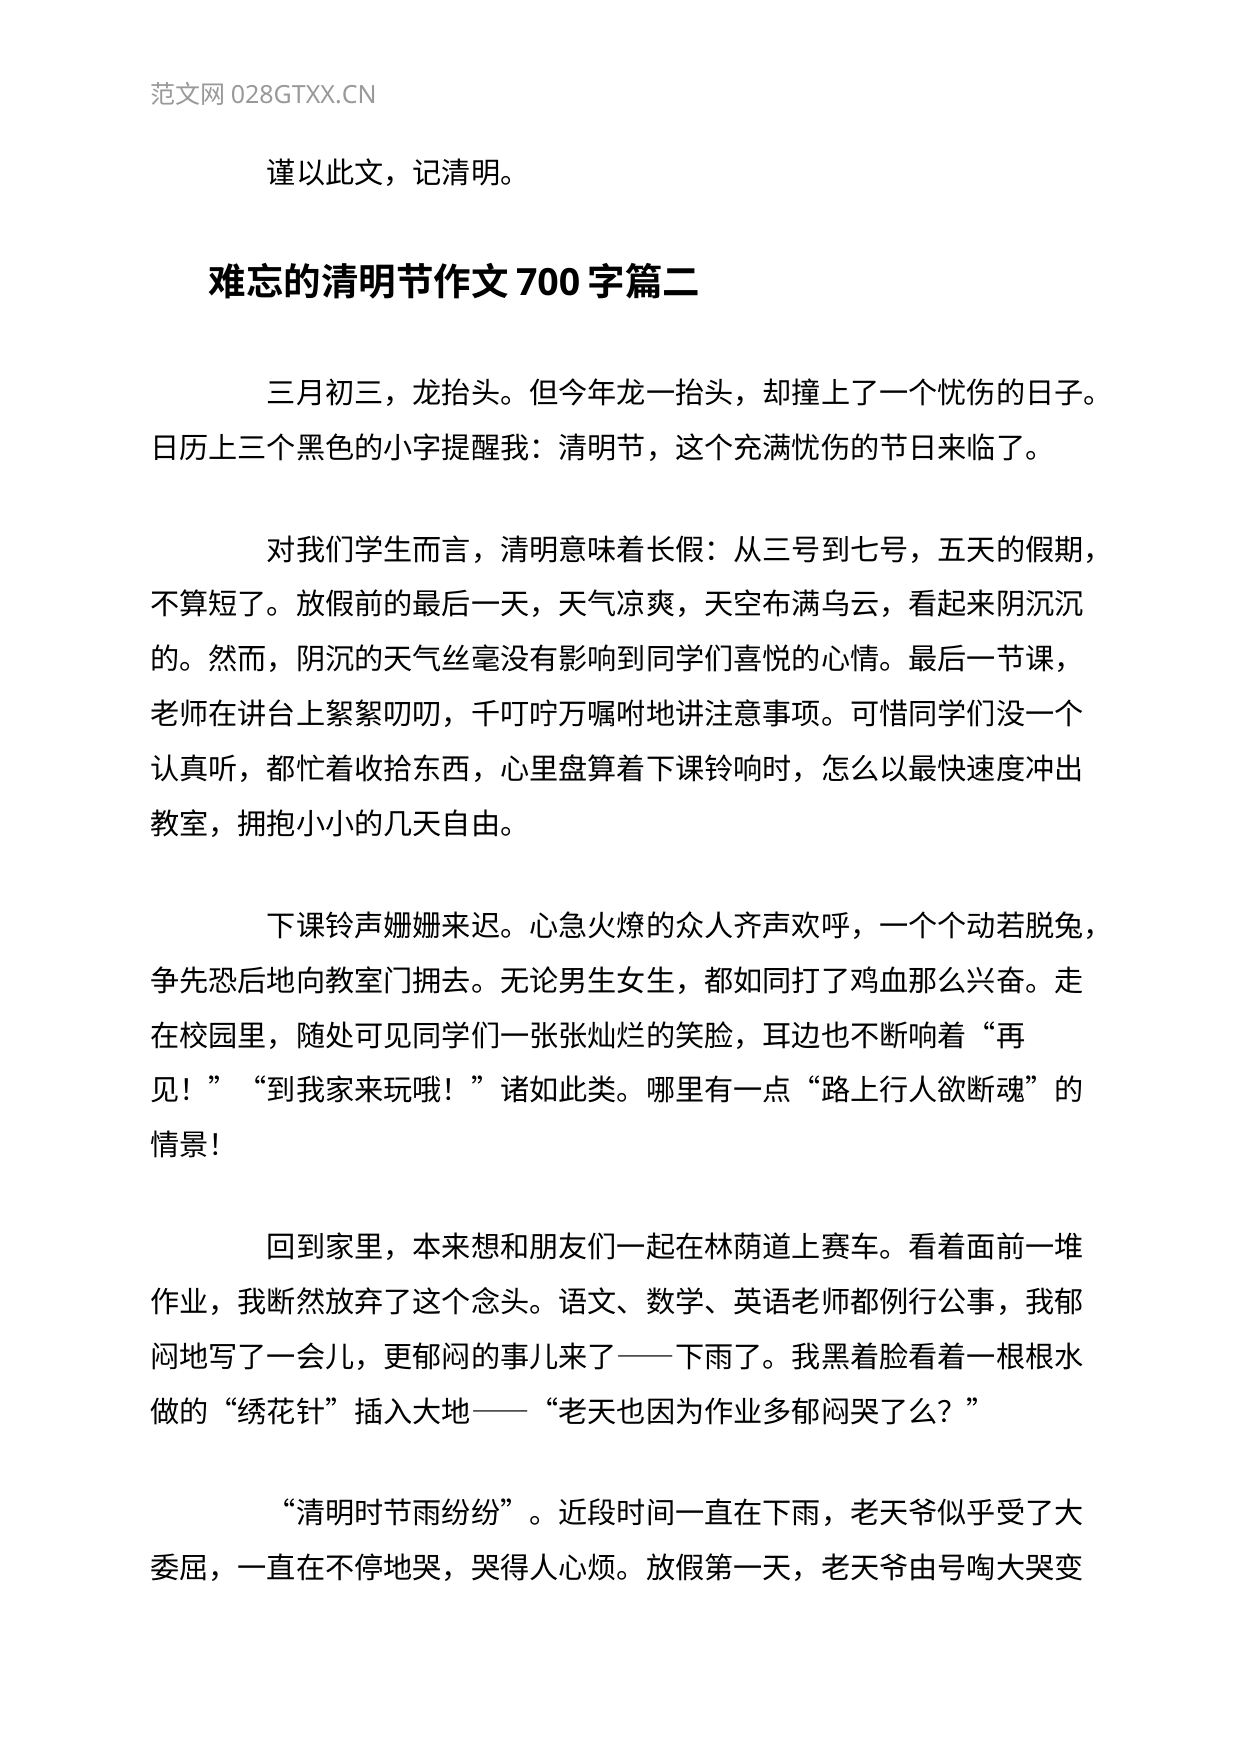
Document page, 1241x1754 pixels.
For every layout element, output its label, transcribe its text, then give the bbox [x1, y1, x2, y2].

text 对我们学生而言，清明意味着长假：从三号到七号，五天的假期，不算短了。放假前的最后一天，天气凉爽，天空布满乌云，看起来阴沉沉的。然而，阴沉的天气丝毫没有影响到同学们喜悦的心情。最后一节课，老师在讲台上絮絮叨叨，千叮咛万嘱咐地讲注意事项。可惜同学们没一个认真听，都忙着收拾东西，心里盘算着下课铃响时，怎么以最快速度冲出教室，拥抱小小的几天自由。 [150, 526, 1090, 843]
text 谨以此文，记清明。 [150, 150, 1090, 192]
text 下课铃声姗姗来迟。心急火燎的众人齐声欢呼，一个个动若脱兔，争先恐后地向教室门拥去。无论男生女生，都如同打了鸡血那么兴奋。走在校园里，随处可见同学们一张张灿烂的笑脸，耳边也不断响着“再见！”“到我家来玩哦！”诸如此类。哪里有一点“路上行人欲断魂”的情景！ [150, 902, 1090, 1164]
text 难忘的清明节作文700字篇二 [150, 252, 1090, 306]
text 三月初三，龙抬头。但今年龙一抬头，却撞上了一个忧伤的日子。日历上三个黑色的小字提醒我：清明节，这个充满忧伤的节日来临了。 [150, 369, 1090, 467]
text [150, 1490, 1090, 1587]
text 回到家里，本来想和朋友们一起在林荫道上赛车。看着面前一堆作业，我断然放弃了这个念头。语文、数学、英语老师都例行公事，我郁闷地写了一会儿，更郁闷的事儿来了——下雨了。我黑着脸看着一根根水做的“绣花针”插入大地——“老天也因为作业多郁闷哭了么？” [150, 1224, 1090, 1431]
